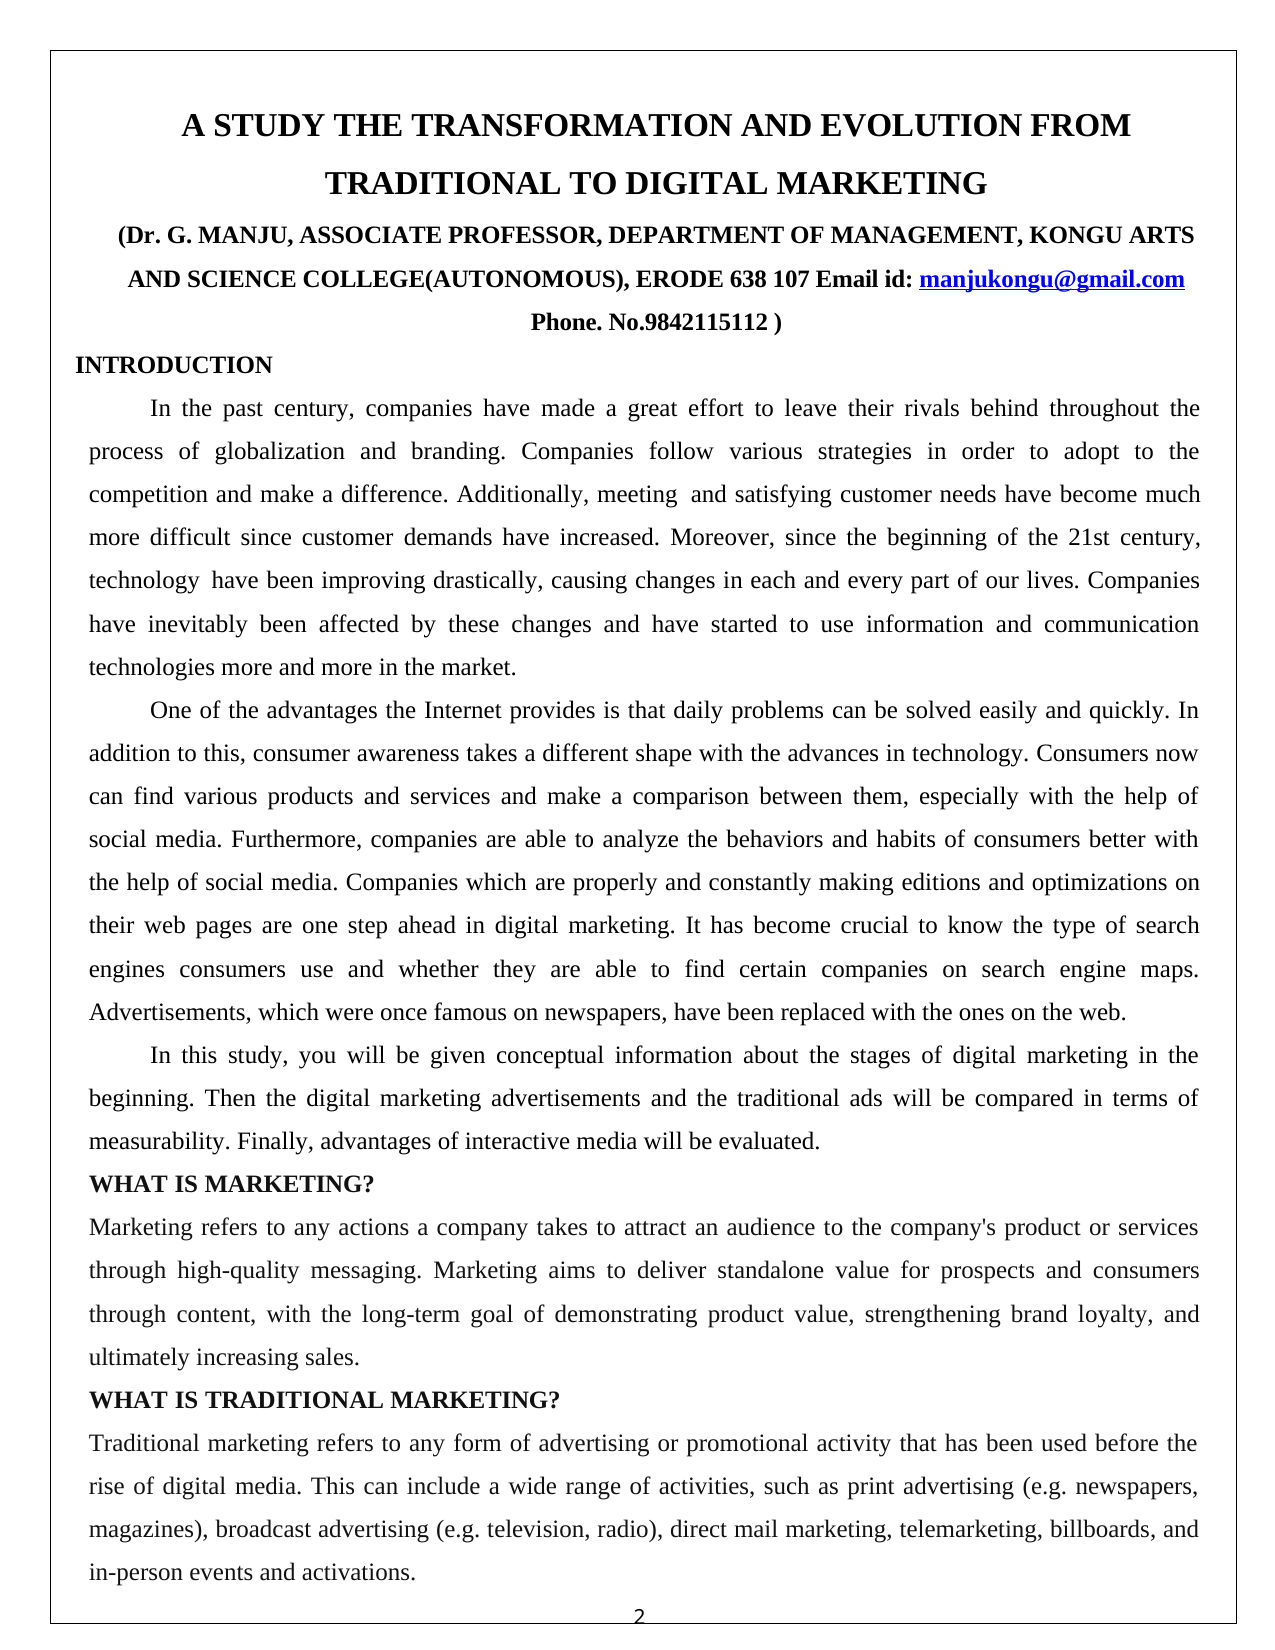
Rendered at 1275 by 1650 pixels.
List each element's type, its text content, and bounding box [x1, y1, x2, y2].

text Marketing refers to any actions a company takes to attract an audience to the company's product or services through high-quality messaging. Marketing aims to deliver standalone value for prospects and consumers through content, with the long-term goal of demonstrating product value, strengthening brand loyalty, and ultimately increasing sales. [88, 1212, 1201, 1371]
text In the past century, companies have made a great effort to leave their rivals behind throughout the process of globalization and branding. Companies follow various strategies in order to adopt to the competition and make a difference. Additionally, meeting and satisfying customer needs have become much more difficult since customer demands have increased. Moreover, since the beginning of the 21st century, technology have been improving drastically, causing changes in each and every part of our lives. Companies have inevitably been affected by these changes and have started to use information and communication technologies more and more in the market. [88, 393, 1201, 681]
text One of the advantages the Internet provides is that daily problems can be solved easily and quickly. In addition to this, consumer awareness takes a different shape with the advances in technology. Consumers now can find various products and services and make a comparison between them, especially with the help of social media. Furthermore, companies are able to analyze the behaviors and habits of consumers better with the help of social media. Companies which are properly and constantly making editions and optimizations on their web pages are one step ahead in digital marketing. It has become crucial to know the type of search engines consumers use and whether they are able to find certain companies on search engine maps. Advertisements, which were once famous on newspapers, have been replaced with the ones on the web. [88, 695, 1201, 1026]
text WHAT IS MARKETING? [88, 1169, 1236, 1198]
text A STUDY THE TRANSFORMATION AND EVOLUTION FROM TRADITIONAL TO DIGITAL MARKETING [75, 106, 1236, 201]
text (Dr. G. MANJU, ASSOCIATE PROFESSOR, DEPARTMENT OF MANAGEMENT, KONGU ARTS [75, 221, 1236, 249]
text WHAT IS TRADITIONAL MARKETING? [88, 1385, 1236, 1414]
text In this study, you will be given conceptual information about the stages of digital marketing in the beginning. Then the digital marketing advertisements and the traditional ads will be compared in terms of measurability. Finally, advantages of interactive media will be evaluated. [88, 1040, 1200, 1155]
text Phone. No.9842115112 ) [75, 307, 1236, 336]
text INTRODUCTION [75, 350, 1236, 379]
text Traditional marketing refers to any form of advertising or promotional activity that has been used before the rise of digital media. This can include a wide range of activities, such as print advertising (e.g. newspapers, magazines), broadcast advertising (e.g. television, radio), direct mail marketing, telemarketing, billboards, and in-person events and activations. [88, 1428, 1200, 1586]
text AND SCIENCE COLLEGE(AUTONOMOUS), ERODE 638 107 Email id: manjukongu@gmail.com [75, 264, 1236, 292]
